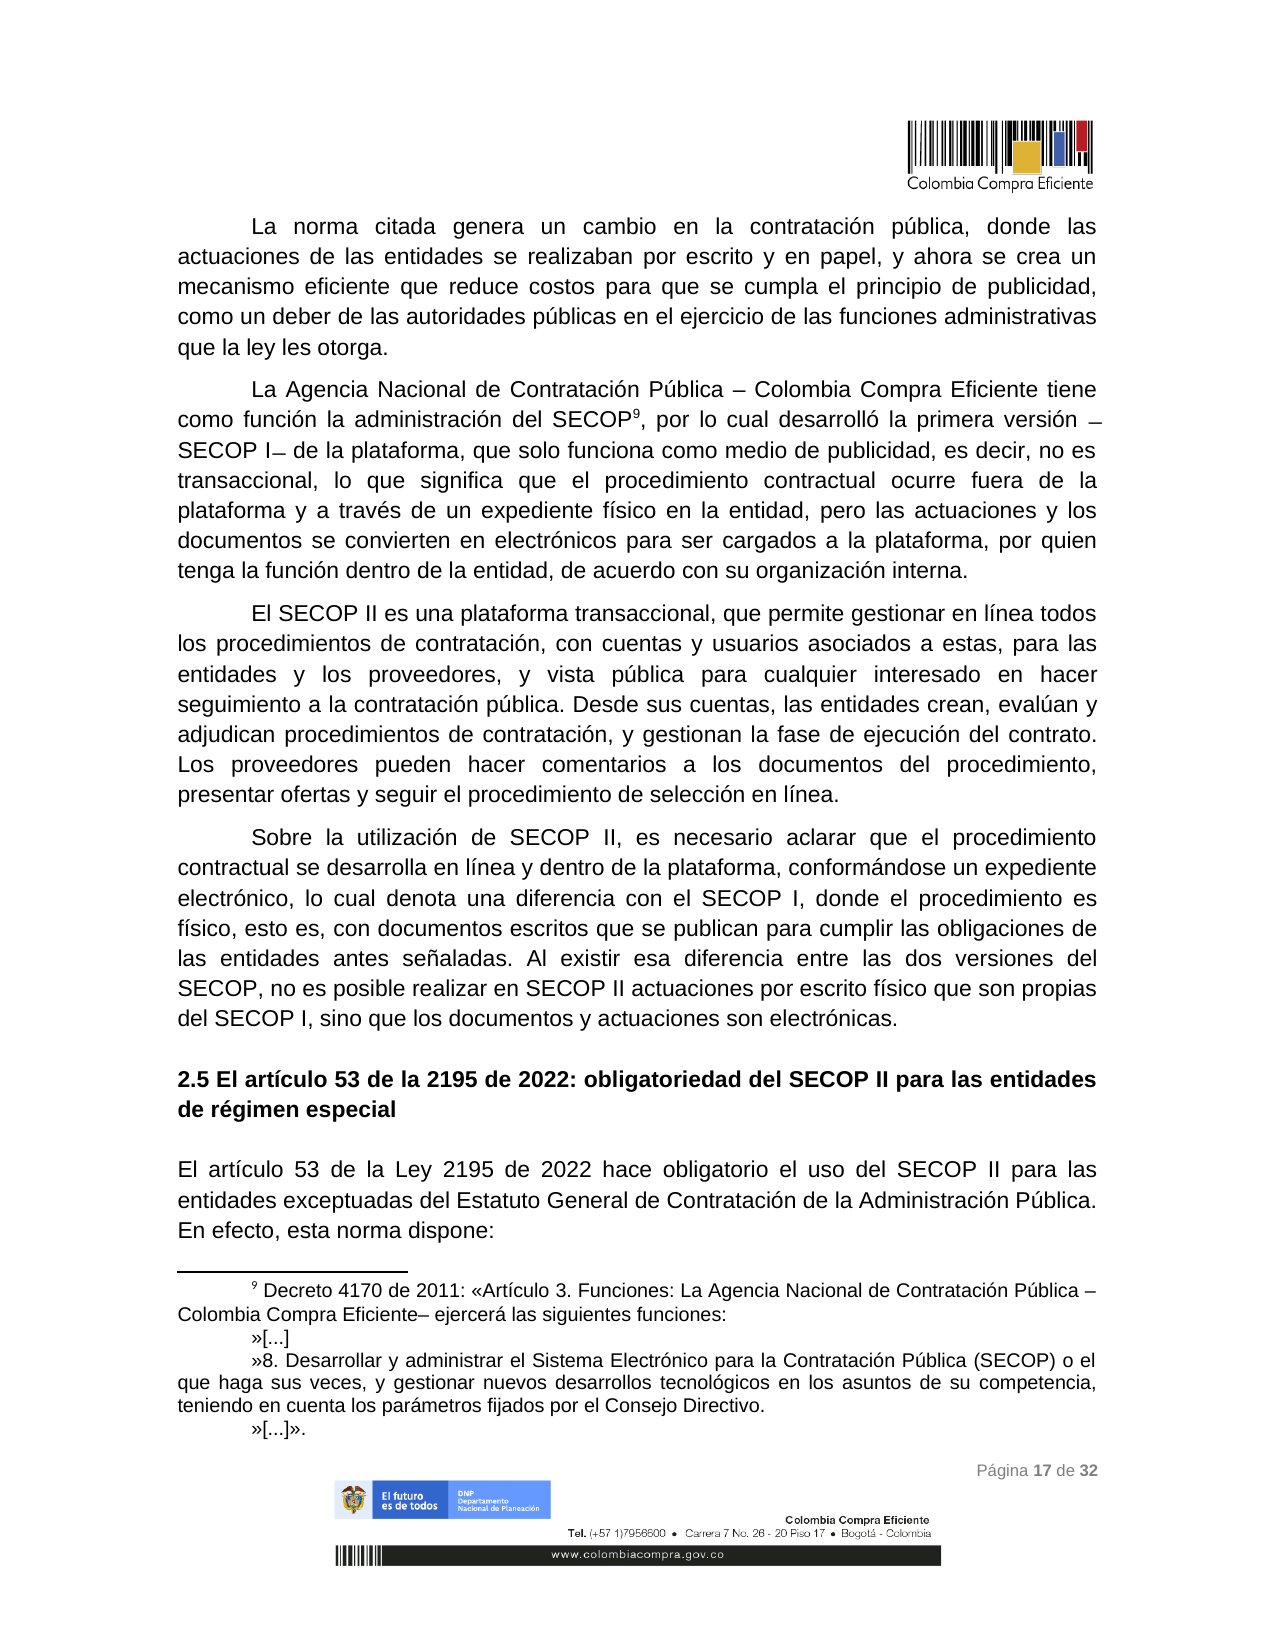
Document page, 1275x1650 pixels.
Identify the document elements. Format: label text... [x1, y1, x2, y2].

picture [899, 114, 1099, 196]
text 2.5 El artículo 53 de la 2195 de 2022: obligatoriedad del SECOP II para las entidades de régimen especial [177, 1066, 1098, 1122]
text El artículo 53 de la Ley 2195 de 2022 hace obligatorio el uso del SECOP II para las entidades exceptuadas del Estatuto General de Contratación de la Administración Pública. En efecto, esta norma dispone: [177, 1156, 1098, 1243]
text El SECOP II es una plataforma transaccional, que permite gestionar en línea todos los procedimientos de contratación, con cuentas y usuarios asociados a estas, para las entidades y los proveedores, y vista pública para cualquier interesado en hacer seguimiento a la contratación pública. Desde sus cuentas, las entidades crean, evalúan y adjudican procedimientos de contratación, y gestionan la fase de ejecución del contrato. Los proveedores pueden hacer comentarios a los documentos del procedimiento, presentar ofertas y seguir el procedimiento de selección en línea. [177, 600, 1098, 808]
text La Agencia Nacional de Contratación Pública – Colombia Compra Eficiente tiene como función la administración del SECOP, por lo cual desarrolló la primera versión ̶ SECOP I ̶ de la plataforma, que solo funciona como medio de publicidad, es decir, no es transaccional, lo que significa que el procedimiento contractual ocurre fuera de la plataforma y a través de un expediente físico en la entidad, pero las actuaciones y los documentos se convierten en electrónicos para ser cargados a la plataforma, por quien tenga la función dentro de la entidad, de acuerdo con su organización interna. [177, 376, 1098, 584]
text La norma citada genera un cambio en la contratación pública, donde las actuaciones de las entidades se realizaban por escrito y en papel, y ahora se crea un mecanismo eficiente que reduce costos para que se cumpla el principio de publicidad, como un deber de las autoridades públicas en el ejercicio de las funciones administrativas que la ley les otorga. [177, 213, 1098, 360]
picture [334, 1480, 942, 1566]
text Sobre la utilización de SECOP II, es necesario aclarar que el procedimiento contractual se desarrolla en línea y dentro de la plataforma, conformándose un expediente electrónico, lo cual denota una diferencia con el SECOP I, donde el procedimiento es físico, esto es, con documentos escritos que se publican para cumplir las obligaciones de las entidades antes señaladas. Al existir esa diferencia entre las dos versiones del SECOP, no es posible realizar en SECOP II actuaciones por escrito físico que son propias del SECOP I, sino que los documentos y actuaciones son electrónicas. [177, 824, 1098, 1032]
